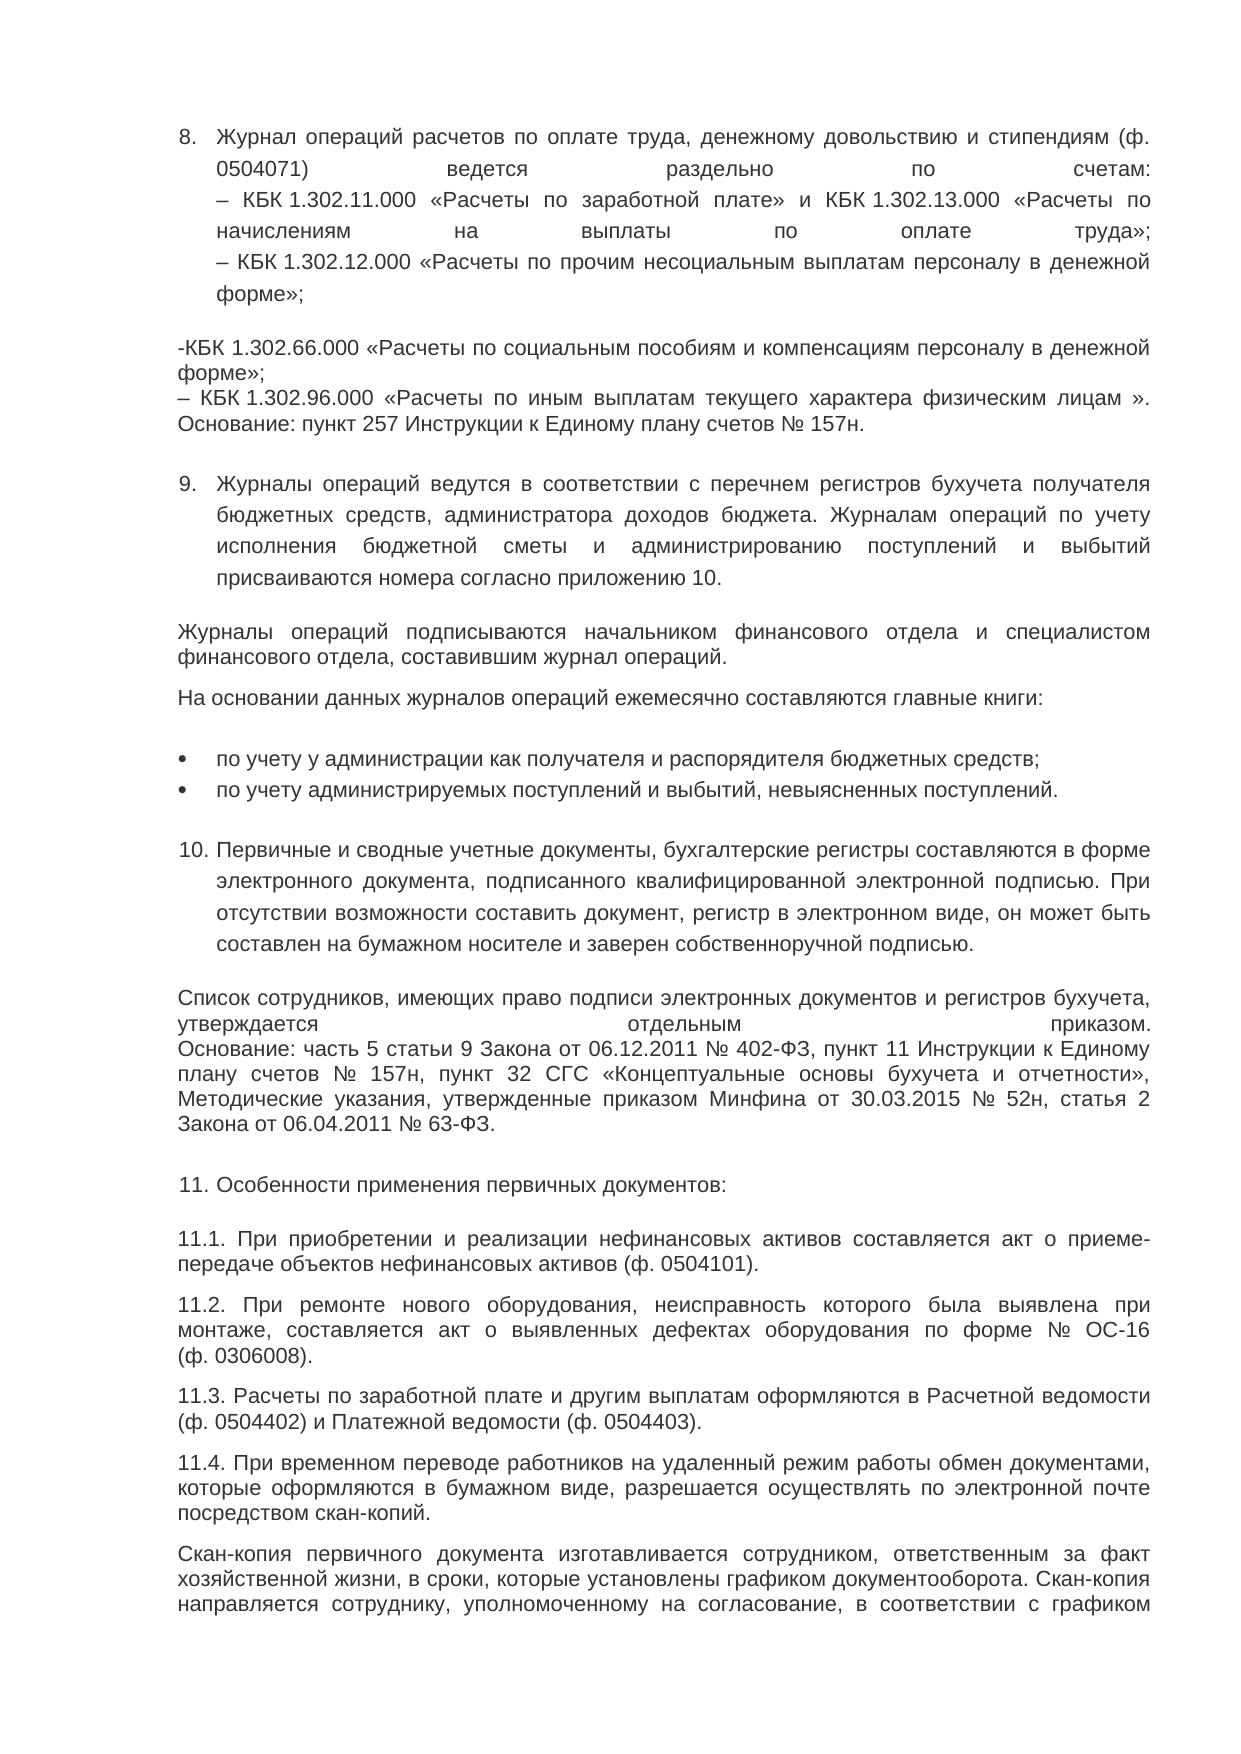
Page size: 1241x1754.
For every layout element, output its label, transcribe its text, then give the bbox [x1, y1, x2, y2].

text 11.4. При временном переводе работников на удаленный режим работы обмен документами, которые оформляются в бумажном виде, разрешается осуществлять по электронной почте посредством скан-копий. [177, 1449, 1152, 1525]
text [177, 1541, 1152, 1616]
text Список сотрудников, имеющих право подписи электронных документов и регистров бухучета, утверждается отдельным приказом. Основание: часть 5 статьи 9 Закона от 06.12.2011 № 402-ФЗ, пункт 11 Инструкции к Единому плану счетов № 157н, пункт 32 СГС «Концептуальные основы бухучета и отчетности», Методические указания, утвержденные приказом Минфина от 30.03.2015 № 52н, статья 2 Закона от 06.04.2011 № 63-ФЗ. [177, 985, 1152, 1136]
list Первичные и сводные учетные документы, бухгалтерские регистры составляются в форме электронного документа, подписанного квалифицированной электронной подписью. При отсутствии возможности составить документ, регистр в электронном виде, он может быть составлен на бумажном носителе и заверен собственноручной подписью. [179, 831, 1152, 956]
text Журналы операций подписываются начальником финансового отдела и специалистом финансового отдела, составившим журнал операций. [177, 619, 1152, 669]
list Особенности применения первичных документов: [179, 1166, 1152, 1197]
text 11.3. Расчеты по заработной плате и другим выплатам оформляются в Расчетной ведомости (ф. 0504402) и Платежной ведомости (ф. 0504403). [177, 1383, 1152, 1434]
list Журналы операций ведутся в соответствии с перечнем регистров бухучета получателя бюджетных средств, администратора доходов бюджета. Журналам операций по учету исполнения бюджетной сметы и администрированию поступлений и выбытий присваиваются номера согласно приложению 10. [179, 465, 1152, 590]
list по учету администрируемых поступлений и выбытий, невыясненных поступлений. [179, 771, 1152, 802]
text На основании данных журналов операций ежемесячно составляются главные книги: [177, 685, 1152, 710]
text 11.2. При ремонте нового оборудования, неисправность которого была выявлена при монтаже, составляется акт о выявленных дефектах оборудования по форме № ОС-16 (ф. 0306008). [177, 1292, 1152, 1368]
text 11.1. При приобретении и реализации нефинансовых активов составляется акт о приеме-передаче объектов нефинансовых активов (ф. 0504101). [177, 1226, 1152, 1276]
text -КБК 1.302.66.000 «Расчеты по социальным пособиям и компенсациям персоналу в денежной форме»; – КБК 1.302.96.000 «Расчеты по иным выплатам текущего характера физическим лицам ». Основание: пункт 257 Инструкции к Единому плану счетов № 157н. [177, 335, 1152, 436]
list по учету у администрации как получателя и распорядителя бюджетных средств; [179, 739, 1152, 771]
list Журнал операций расчетов по оплате труда, денежному довольствию и стипендиям (ф. 0504071) ведется раздельно по счетам: – КБК 1.302.11.000 «Расчеты по заработной плате» и КБК 1.302.13.000 «Расчеты по начислениям на выплаты по оплате труда»; – КБК 1.302.12.000 «Расчеты по прочим несоциальным выплатам персоналу в денежной форме»; [179, 118, 1152, 306]
